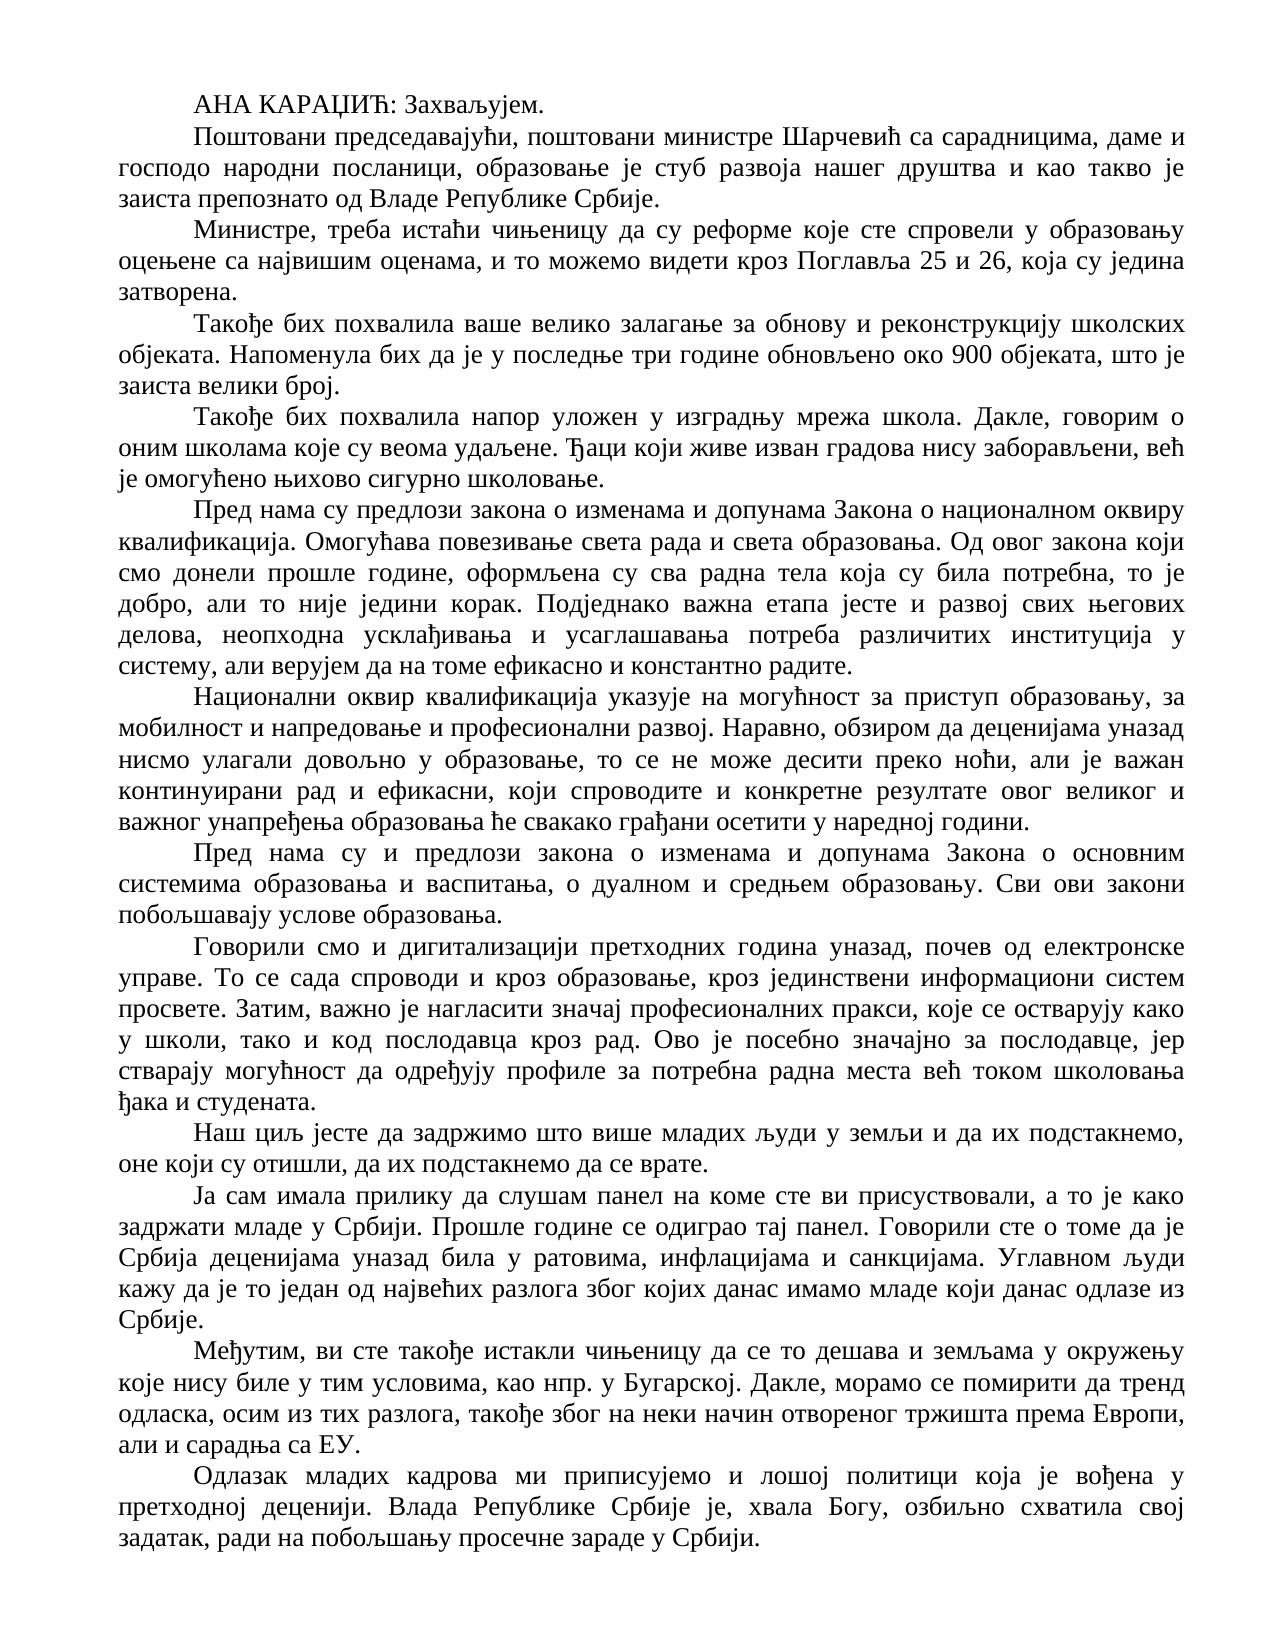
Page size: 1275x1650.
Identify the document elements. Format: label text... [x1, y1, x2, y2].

text Пред нама су и предлози закона о изменама и допунама Закона о основним системима образовања и васпитања, о дуалном и средњем образовању. Сви ови закони побољшавају услове образовања. [118, 836, 1186, 929]
text Министре, треба истаћи чињеницу да су реформе које сте спровели у образовању оцењене са највишим оценама, и то можемо видети кроз Поглавља 25 и 26, која су једина затворена. [118, 213, 1186, 307]
text Пред нама су предлози закона о изменама и допунама Закона о националном оквиру квалификација. Омогућава повезивање света рада и света образовања. Од овог закона који смо донели прошле године, оформљена су сва радна тела која су била потребна, то је добро, али то није једини корак. Подједнако важна етапа јесте и развој свих његових делова, неопходна усклађивања и усаглашавања потреба различитих институција у систему, али верујем да на томе ефикасно и константно радите. [118, 493, 1186, 680]
text Такође бих похвалила ваше велико залагање за обнову и реконструкцију школских објеката. Напоменула бих да је у последње три године обновљено око 900 објеката, што је заиста велики број. [118, 307, 1186, 400]
text Национални оквир квалификација указује на могућност за приступ образовању, за мобилност и напредовање и професионални развој. Наравно, обзиром да деценијама уназад нисмо улагали довољно у образовање, то се не може десити преко ноћи, али је важан континуирани рад и ефикасни, који спроводите и конкретне резултате овог великог и важног унапређења образовања ће свакако грађани осетити у наредној години. [118, 680, 1186, 836]
text Ја сам имала прилику да слушам панел на коме сте ви присуствовали, а то је како задржати младе у Србији. Прошле године се одиграо тај панел. Говорили сте о томе да је Србија деценијама уназад била у ратовима, инфлацијама и санкцијама. Углавном људи кажу да је то један од највећих разлога због којих данас имамо младе који данас одлазе из Србије. [118, 1179, 1186, 1334]
text Одлазак младих кадрова ми приписујемо и лошој политици која је вођена у претходној деценији. Влада Републике Србије је, хвала Богу, озбиљно схватила свој задатак, ради на побољшању просечне зараде у Србији. [118, 1459, 1186, 1552]
text Говорили смо и дигитализацији претходних година уназад, почев од електронске управе. То се сада спроводи и кроз образовање, кроз јединствени информациони систем просвете. Затим, важно је нагласити значај професионалних пракси, које се остварују како у школи, тако и код послодавца кроз рад. Ово је посебно значајно за послодавце, јер стварају могућност да одређују профиле за потребна радна места већ током школовања ђака и студената. [118, 929, 1186, 1116]
text АНА КАРАЏИЋ: Захваљујем. [118, 89, 1186, 120]
text Наш циљ јесте да задржимо што више младих људи у земљи и да их подстакнемо, оне који су отишли, да их подстакнемо да се врате. [118, 1116, 1186, 1179]
text Такође бих похвалила напор уложен у изградњу мрежа школа. Дакле, говорим о оним школама које су веома удаљене. Ђаци који живе изван градова нису заборављени, већ је омогућено њихово сигурно школовање. [118, 400, 1186, 493]
text Поштовани председавајући, поштовани министре Шарчевић са сарадницима, даме и господо народни посланици, образовање је стуб развоја нашег друштва и као такво је заиста препознато од Владе Републике Србије. [118, 120, 1186, 213]
text Међутим, ви сте такође истакли чињеницу да се то дешава и земљама у окружењу које нису биле у тим условима, као нпр. у Бугарској. Дакле, морамо се помирити да тренд одласка, осим из тих разлога, такође због на неки начин отвореног тржишта према Европи, али и сарадња са ЕУ. [118, 1334, 1186, 1459]
